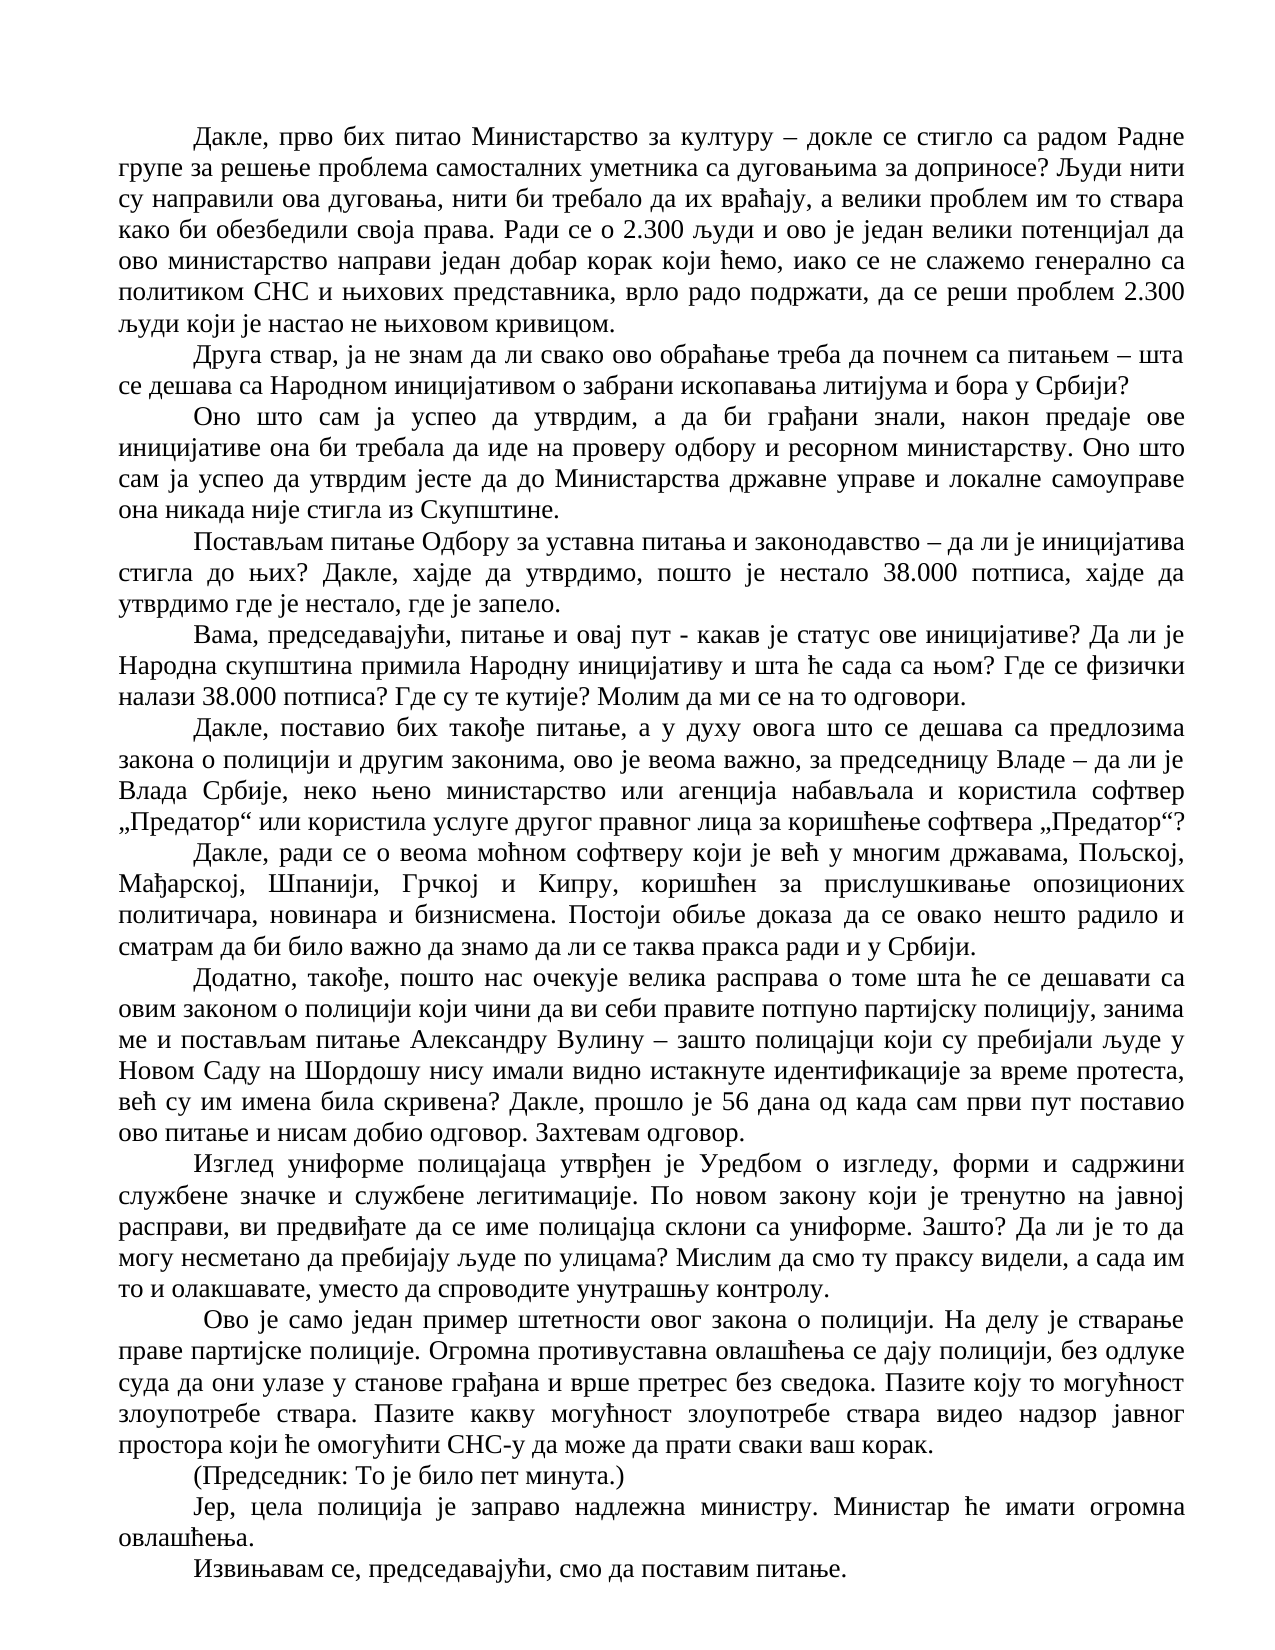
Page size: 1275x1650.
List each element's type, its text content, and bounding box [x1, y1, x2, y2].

text Вама, председавајући, питање и овај пут - какав је статус ове иницијативе? Да ли је Народна скупштина примила Народну иницијативу и шта ће сада са њом? Где се физички налази 38.000 потписа? Где су те кутије? Молим да ми се на то одговори. [118, 618, 1186, 712]
text Друга ствар, ја не знам да ли свако ово обраћање треба да почнем са питањем – шта се дешава са Народном иницијативом о забрани ископавања литијума и бора у Србији? [118, 338, 1186, 400]
text Оно што сам ја успео да утврдим, а да би грађани знали, након предаје ове иницијативе она би требала да иде на проверу одбору и ресорном министарству. Оно што сам ја успео да утврдим јесте да до Министарства државне управе и локалне самоуправе она никада није стигла из Скупштине. [118, 400, 1186, 525]
text Ово је само један пример штетности овог закона о полицији. На делу је стварање праве партијске полиције. Огромна противуставна овлашћења се дају полицији, без одлуке суда да они улазе у станове грађана и врше претрес без сведока. Пазите коју то могућност злоупотребе ствара. Пазите какву могућност злоупотребе ствара видео надзор јавног простора који ће омогућити СНС-у да може да прати сваки ваш корак. [118, 1303, 1186, 1459]
text Изглед униформе полицајаца утврђен је Уредбом о изгледу, форми и садржини службене значке и службене легитимације. По новом закону који је тренутно на јавној расправи, ви предвиђате да се име полицајца склони са униформе. Зашто? Да ли је то да могу несметано да пребијају људе по улицама? Мислим да смо ту праксу видели, а сада им то и олакшавате, уместо да спроводите унутрашњу контролу. [118, 1148, 1186, 1303]
text Извињавам се, председавајући, смо да поставим питање. [118, 1552, 1186, 1584]
text (Председник: То је било пет минута.) [118, 1459, 1186, 1490]
text Постављам питање Одбору за уставна питања и законодавство – да ли је иницијатива стигла до њих? Дакле, хајде да утврдимо, пошто је нестало 38.000 потписа, хајде да утврдимо где је нестало, где је запело. [118, 525, 1186, 618]
text Додатно, такође, пошто нас очекује велика расправа о томе шта ће се дешавати са овим законом о полицији који чини да ви себи правите потпуно партијску полицију, занима ме и постављам питање Александру Вулину – зашто полицајци који су пребијали људе у Новом Саду на Шордошу нису имали видно истакнуте идентификације за време протеста, већ су им имена била скривена? Дакле, прошло је 56 дана од када сам први пут поставио ово питање и нисам добио одговор. Захтевам одговор. [118, 961, 1186, 1148]
text Јер, цела полиција је заправо надлежна министру. Министар ће имати огромна овлашћења. [118, 1490, 1186, 1552]
text Дакле, ради се о веома моћном софтверу који је већ у многим државама, Пољској, Мађарској, Шпанији, Грчкој и Кипру, коришћен за прислушкивање опозиционих политичара, новинара и бизнисмена. Постоји обиље доказа да се овако нешто радило и сматрам да би било важно да знамо да ли се таква пракса ради и у Србији. [118, 836, 1186, 961]
text Дакле, поставио бих такође питање, а у духу овога што се дешава са предлозима закона о полицији и другим законима, ово је веома важно, за председницу Владе – да ли је Влада Србије, неко њено министарство или агенција набављала и користила софтвер „Предатор“ или користила услуге другог правног лица за коришћење софтвера „Предатор“? [118, 712, 1186, 836]
text Дакле, прво бих питао Министарство за културу – докле се стигло са радом Радне групе за решење проблема самосталних уметника са дуговањима за доприносе? Људи нити су направили ова дуговања, нити би требало да их враћају, а велики проблем им то ствара како би обезбедили своја права. Ради се о 2.300 људи и ово је један велики потенцијал да ово министарство направи један добар корак који ћемо, иако се не слажемо генерално са политиком СНС и њихових представника, врло радо подржати, да се реши проблем 2.300 људи који је настао не њиховом кривицом. [118, 120, 1186, 338]
